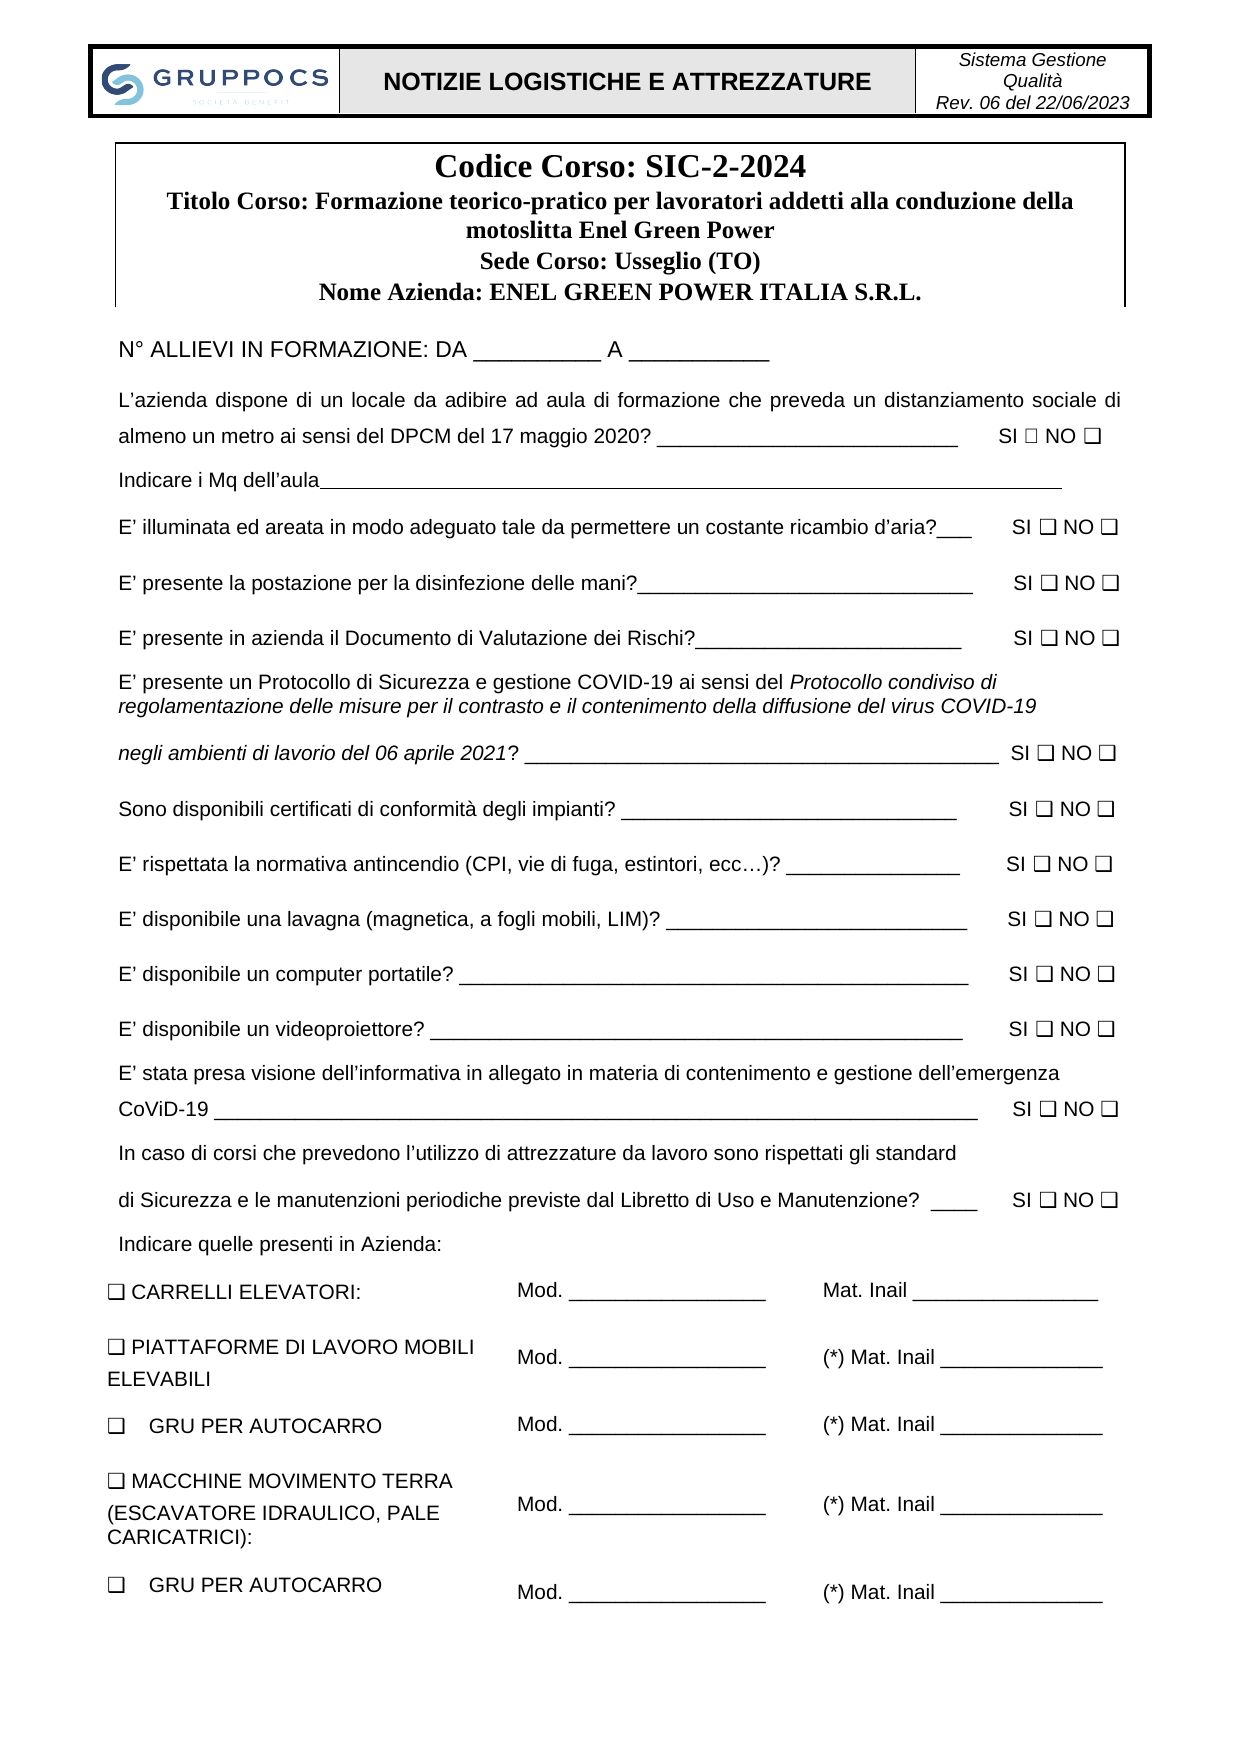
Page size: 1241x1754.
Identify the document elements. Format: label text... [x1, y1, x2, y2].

text E’ stata presa visione dell’informativa in allegato in materia di contenimento e gestione dell’emergenza CoViD-19 __________________________________________________________________ SI ❑ NO ❑ [118, 1061, 1122, 1128]
table_cell Mod. _________________ [506, 1311, 811, 1390]
picture [101, 64, 332, 106]
text L’azienda dispone di un locale da adibire ad aula di formazione che preveda un distanziamento sociale di almeno un metro ai sensi del DPCM del 17 maggio 2020? __________________________ SI  NO ❑ [118, 388, 1122, 455]
table_header Mat. Inail ________________ [811, 1256, 1117, 1311]
table_header ❑ CARRELLI ELEVATORI: [96, 1256, 506, 1311]
table_cell (*) Mat. Inail ______________ [811, 1311, 1117, 1390]
table_cell ❑ MACCHINE MOVIMENTO TERRA (ESCAVATORE IDRAULICO, PALE CARICATRICI): [96, 1446, 506, 1549]
text Nome Azienda: ENEL GREEN POWER ITALIA S.R.L. [116, 277, 1124, 307]
text E’ illuminata ed areata in modo adeguato tale da permettere un costante ricambio d’aria?___ SI ❑ NO ❑ [118, 504, 1122, 547]
text Indicare i Mq dell’aula [118, 467, 1122, 491]
text E’ presente un Protocollo di Sicurezza e gestione COVID-19 ai sensi del Protocollo condiviso di regolamentazione delle misure per il contrasto e il contenimento della diffusione del virus COVID-19 [118, 669, 1122, 717]
table_cell Mod. _________________ [506, 1446, 811, 1549]
text In caso di corsi che prevedono l’utilizzo di attrezzature da lavoro sono rispettati gli standard [118, 1140, 1122, 1164]
table_cell ❑ GRU PER AUTOCARRO [96, 1390, 506, 1446]
table_cell (*) Mat. Inail ______________ [811, 1446, 1117, 1549]
table_cell Mod. _________________ [506, 1390, 811, 1446]
text E’ presente la postazione per la disinfezione delle mani?_____________________________ SI ❑ NO ❑ [118, 559, 1122, 602]
table_cell ❑ GRU PER AUTOCARRO [96, 1549, 506, 1659]
table_cell ❑ PIATTAFORME DI LAVORO MOBILI ELEVABILI [96, 1311, 506, 1390]
text Sono disponibili certificati di conformità degli impianti? _____________________________ SI ❑ NO ❑ [118, 785, 1122, 828]
text E’ rispettata la normativa antincendio (CPI, vie di fuga, estintori, ecc…)? _______________ SI ❑ NO ❑ [118, 840, 1122, 883]
text Sede Corso: Usseglio (TO) [116, 246, 1124, 277]
text negli ambienti di lavorio del 06 aprile 2021? _________________________________________ SI ❑ NO ❑ [118, 730, 1122, 773]
text di Sicurezza e le manutenzioni periodiche previste dal Libretto di Uso e Manutenzione? ____ SI ❑ NO ❑ [118, 1177, 1122, 1219]
text Indicare quelle presenti in Azienda: [118, 1232, 1122, 1256]
text E’ disponibile un computer portatile? ____________________________________________ SI ❑ NO ❑ [118, 951, 1122, 993]
table_cell (*) Mat. Inail ______________ [811, 1390, 1117, 1446]
text E’ disponibile una lavagna (magnetica, a fogli mobili, LIM)? __________________________ SI ❑ NO ❑ [118, 896, 1122, 938]
text Titolo Corso: Formazione teorico-pratico per lavoratori addetti alla conduzione della motoslitta Enel Green Power [116, 186, 1124, 246]
text E’ disponibile un videoproiettore? ______________________________________________ SI ❑ NO ❑ [118, 1006, 1122, 1049]
table_header Mod. _________________ [506, 1256, 811, 1311]
text Codice Corso: SIC-2-2024 [116, 144, 1124, 186]
table_cell (*) Mat. Inail ______________ [811, 1549, 1117, 1659]
text E’ presente in azienda il Documento di Valutazione dei Rischi?_______________________ SI ❑ NO ❑ [118, 614, 1122, 657]
table_cell Mod. _________________ [506, 1549, 811, 1659]
text N° ALLIEVI IN FORMAZIONE: DA __________ A ___________ [118, 336, 1122, 363]
